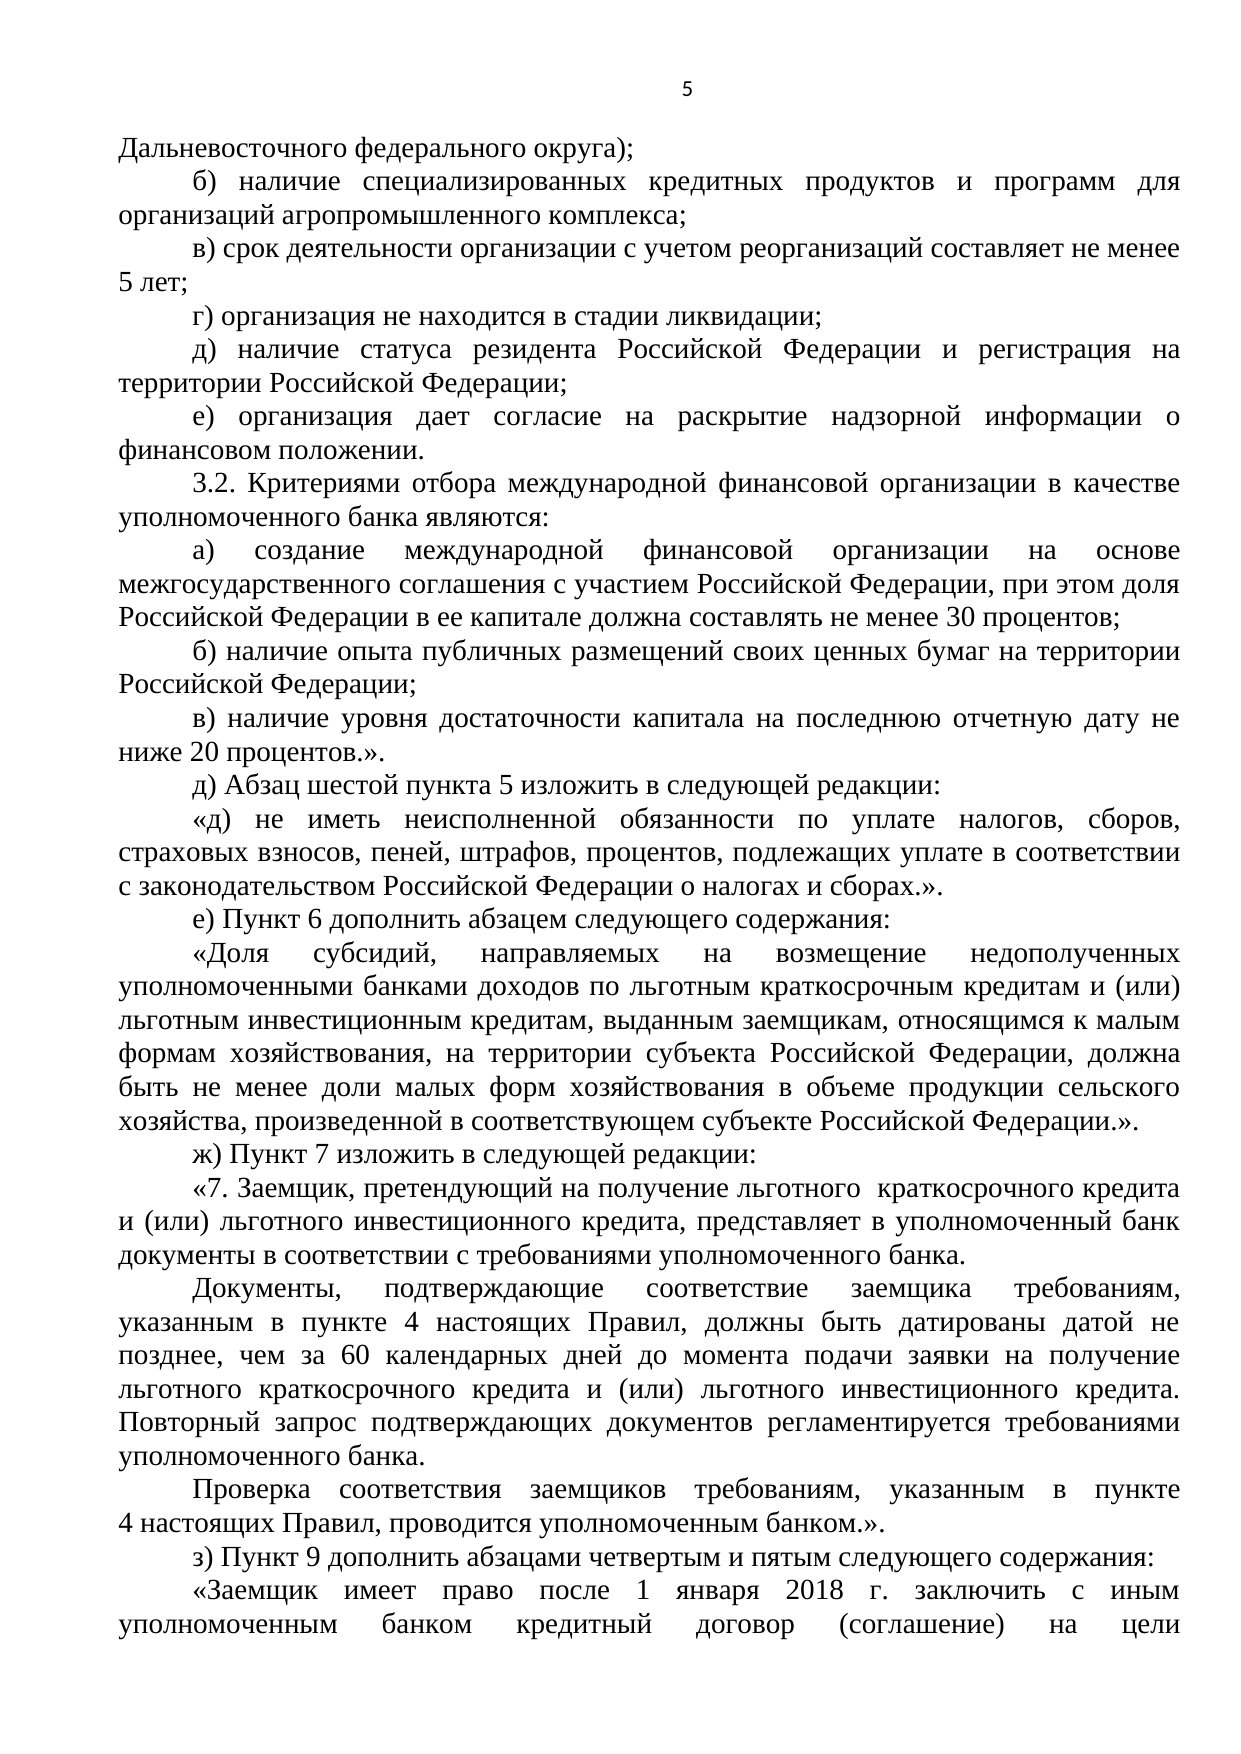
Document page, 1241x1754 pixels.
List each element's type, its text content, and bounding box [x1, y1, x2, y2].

text б) наличие специализированных кредитных продуктов и программ для организаций агропромышленного комплекса; [118, 163, 1181, 231]
text «д) не иметь неисполненной обязанности по уплате налогов, сборов, страховых взносов, пеней, штрафов, процентов, подлежащих уплате в соответствии с законодательством Российской Федерации о налогах и сборах.». [118, 801, 1181, 901]
text Проверка соответствия заемщиков требованиям, указанным в пункте 4 настоящих Правил, проводится уполномоченным банком.». [118, 1472, 1181, 1539]
title ж) Пункт 7 изложить в следующей редакции: [192, 1136, 1181, 1170]
text г) организация не находится в стадии ликвидации; [118, 298, 1181, 331]
text б) наличие опыта публичных размещений своих ценных бумаг на территории Российской Федерации; [118, 633, 1181, 700]
text е) организация дает согласие на раскрытие надзорной информации о финансовом положении. [118, 398, 1181, 465]
title з) Пункт 9 дополнить абзацами четвертым и пятым следующего содержания: [192, 1539, 1181, 1572]
title е) Пункт 6 дополнить абзацем следующего содержания: [192, 901, 1181, 935]
text «Доля субсидий, направляемых на возмещение недополученных уполномоченными банками доходов по льготным краткосрочным кредитам и (или) льготным инвестиционным кредитам, выданным заемщикам, относящимся к малым формам хозяйствования, на территории субъекта Российской Федерации, должна быть не менее доли малых форм хозяйствования в объеме продукции сельского хозяйства, произведенной в соответствующем субъекте Российской Федерации.». [118, 935, 1181, 1136]
text в) наличие уровня достаточности капитала на последнюю отчетную дату не ниже 20 процентов.». [118, 700, 1181, 767]
text «7. Заемщик, претендующий на получение льготного краткосрочного кредита и (или) льготного инвестиционного кредита, представляет в уполномоченный банк документы в соответствии с требованиями уполномоченного банка. [118, 1170, 1181, 1270]
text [118, 130, 1181, 163]
text Документы, подтверждающие соответствие заемщика требованиям, указанным в пункте 4 настоящих Правил, должны быть датированы датой не позднее, чем за 60 календарных дней до момента подачи заявки на получение льготного краткосрочного кредита и (или) льготного инвестиционного кредита. Повторный запрос подтверждающих документов регламентируется требованиями уполномоченного банка. [118, 1270, 1181, 1472]
text д) наличие статуса резидента Российской Федерации и регистрация на территории Российской Федерации; [118, 331, 1181, 398]
text в) срок деятельности организации с учетом реорганизаций составляет не менее 5 лет; [118, 231, 1181, 298]
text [118, 1572, 1181, 1639]
title д) Абзац шестой пункта 5 изложить в следующей редакции: [192, 767, 1181, 801]
text 3.2. Критериями отбора международной финансовой организации в качестве уполномоченного банка являются: [118, 465, 1181, 532]
text а) создание международной финансовой организации на основе межгосударственного соглашения с участием Российской Федерации, при этом доля Российской Федерации в ее капитале должна составлять не менее 30 процентов; [118, 532, 1181, 633]
